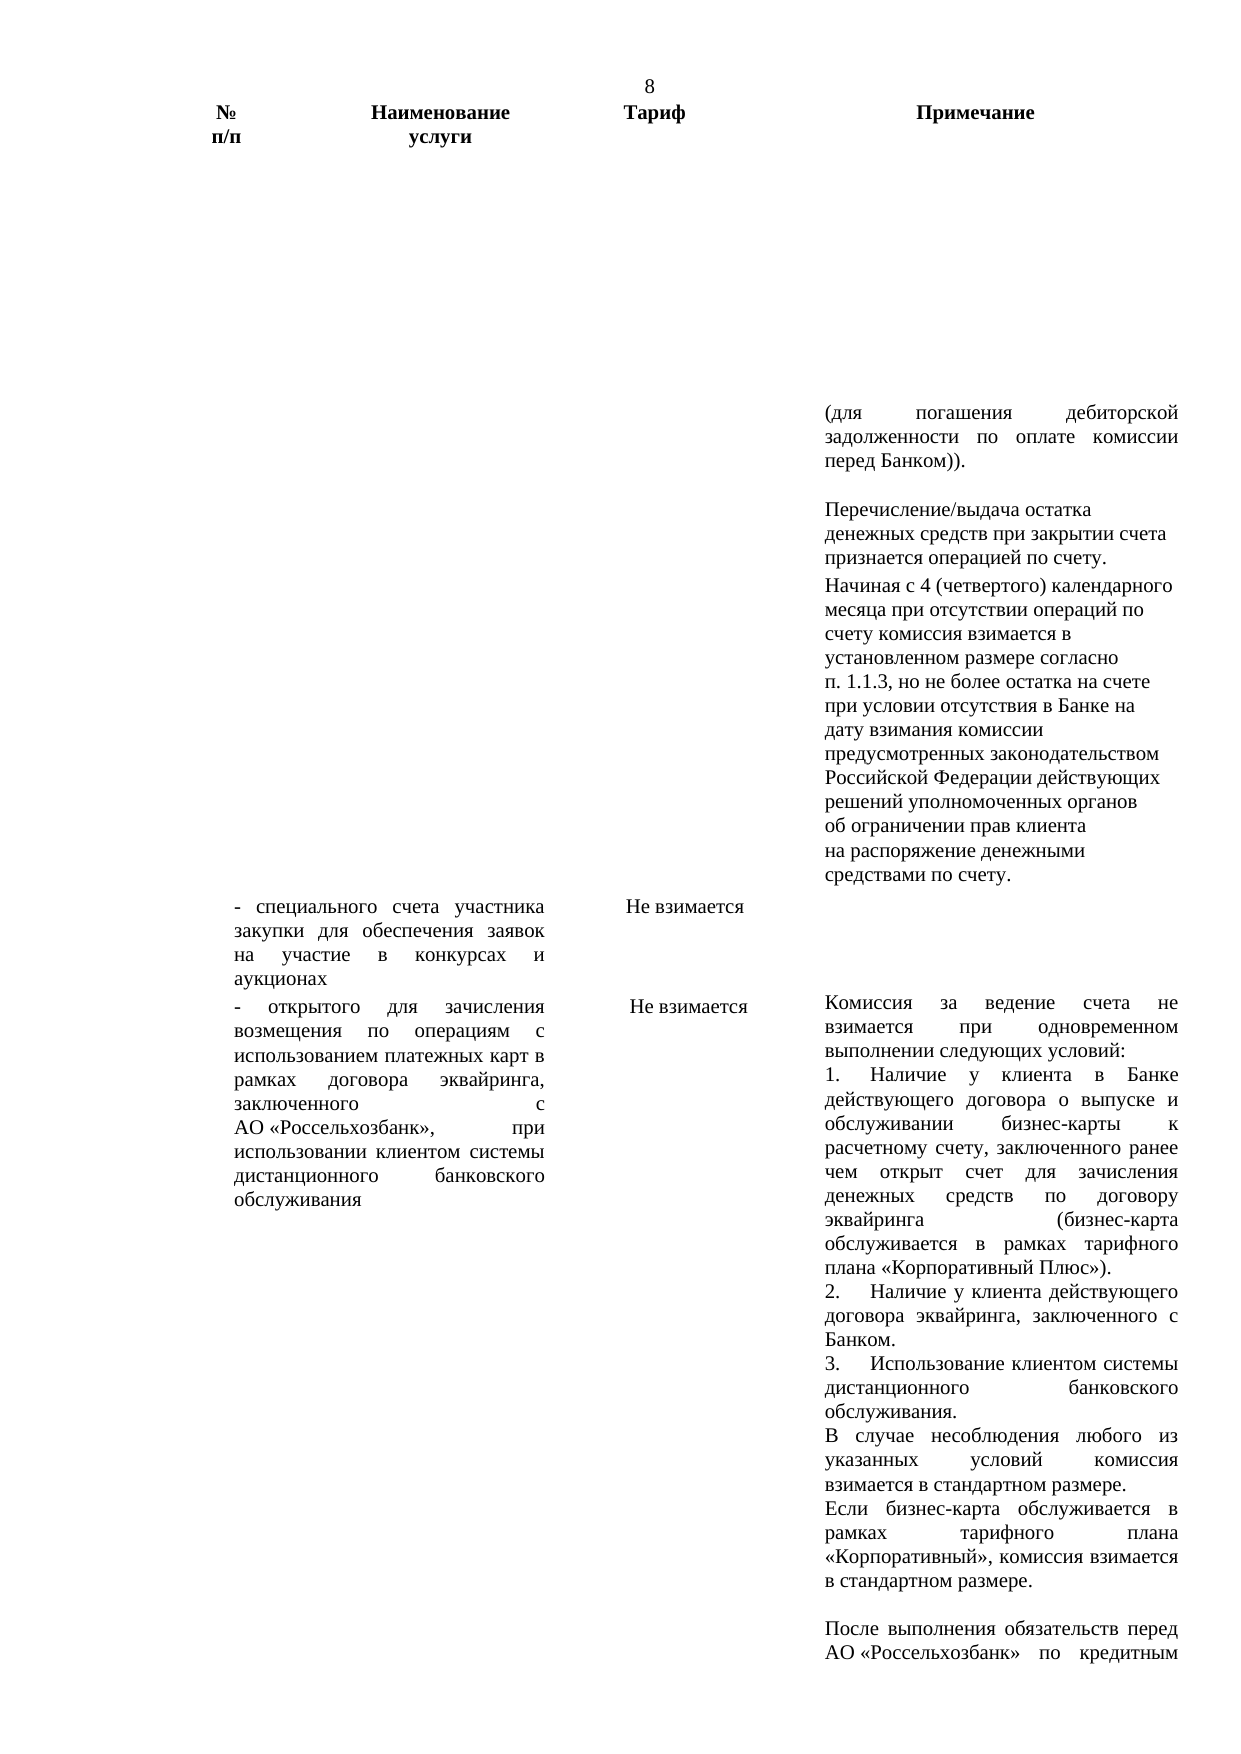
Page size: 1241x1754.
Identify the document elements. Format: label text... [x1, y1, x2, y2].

table_header УЛЬЯНОВСКИЙ РФ АО «РОССЕЛЬХОЗБАНК» [119, 100, 333, 400]
